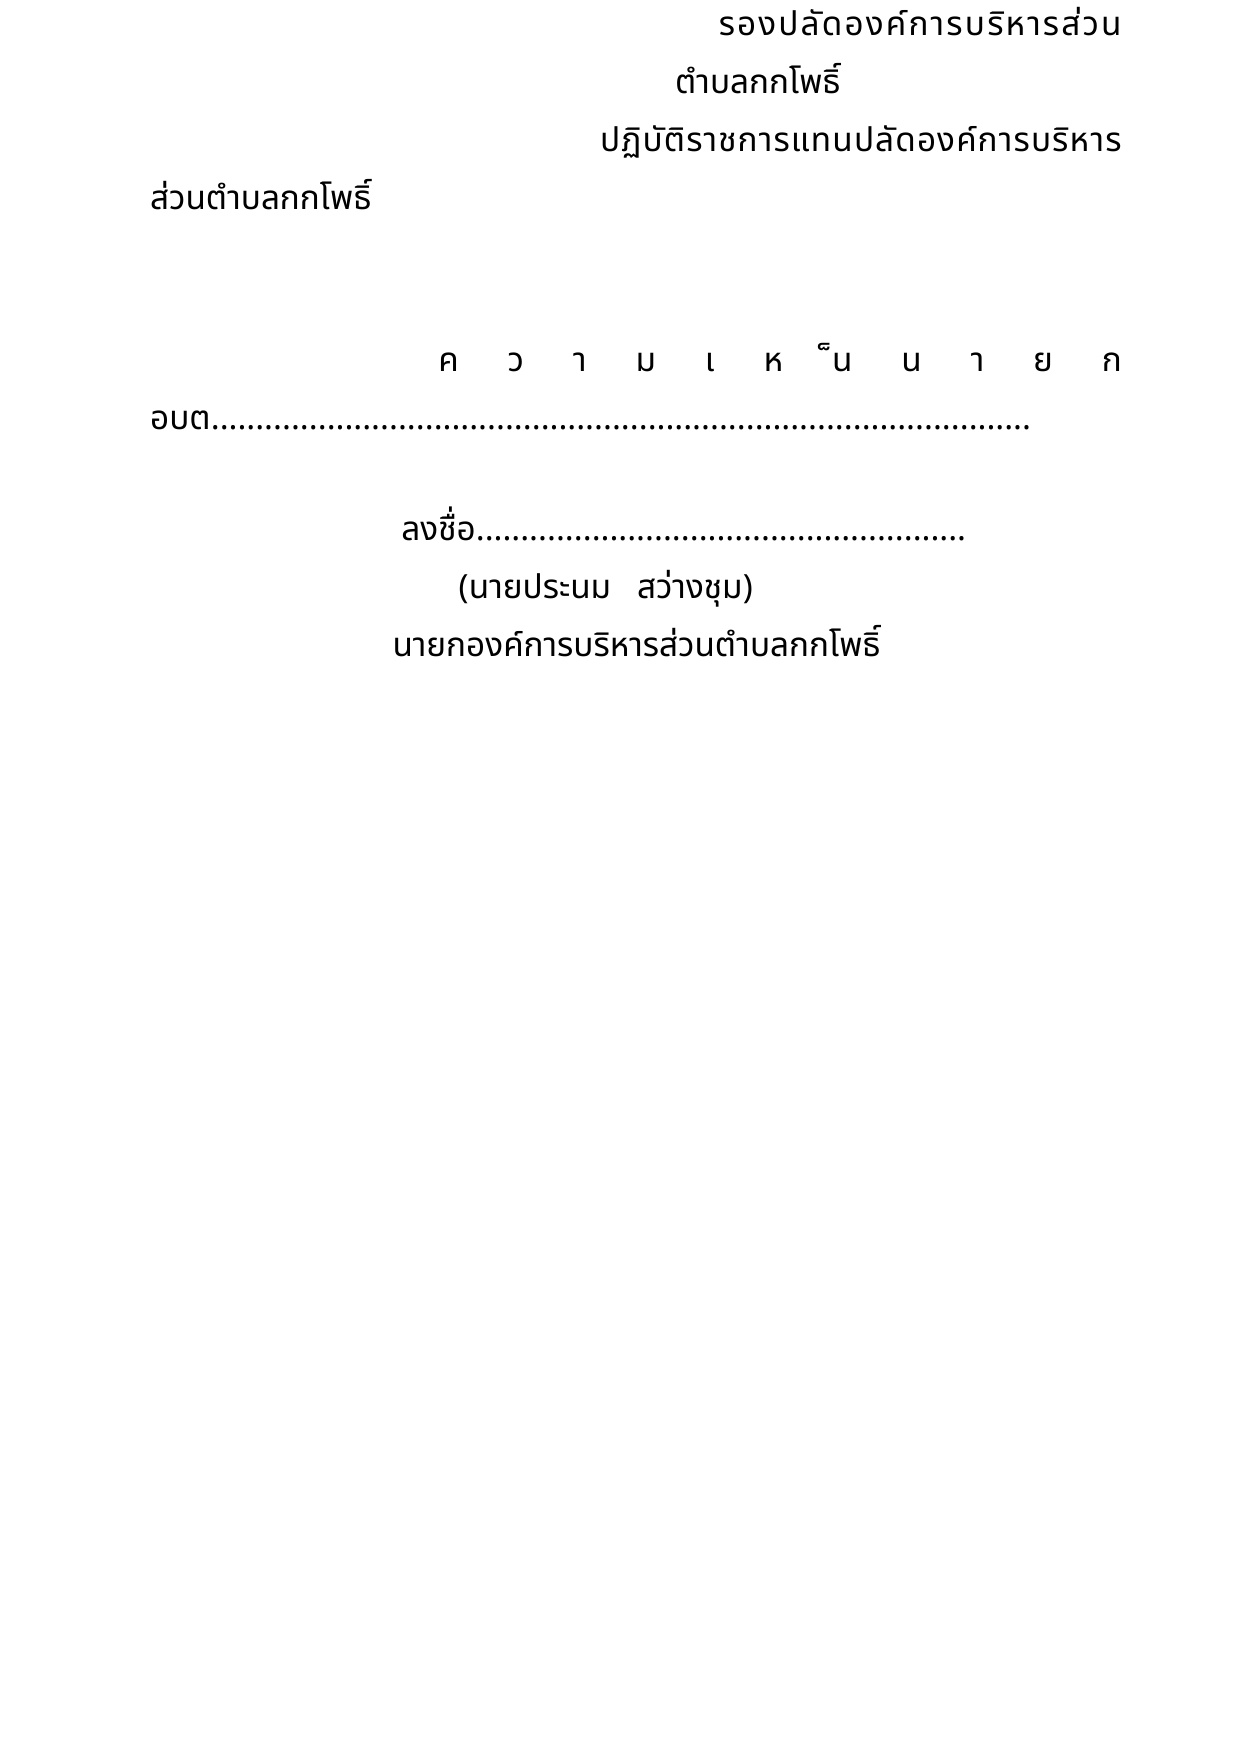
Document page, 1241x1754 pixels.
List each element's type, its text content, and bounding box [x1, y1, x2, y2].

text ปฏิบัติราชการแทนปลัดองค์การบริหารส่วนตำบลกกโพธิ์ [150, 116, 1122, 224]
text รองปลัดองค์การบริหารส่วนตำบลกกโพธิ์ [675, 0, 1122, 108]
text (นายประนม สว่างชุม) [375, 562, 1122, 613]
text ความเห็นนายก อบต............................................................................................ [150, 336, 1122, 444]
text ลงชื่อ....................................................... [150, 504, 1122, 555]
text นายกองค์การบริหารส่วนตำบลกกโพธิ์ [150, 621, 1122, 671]
